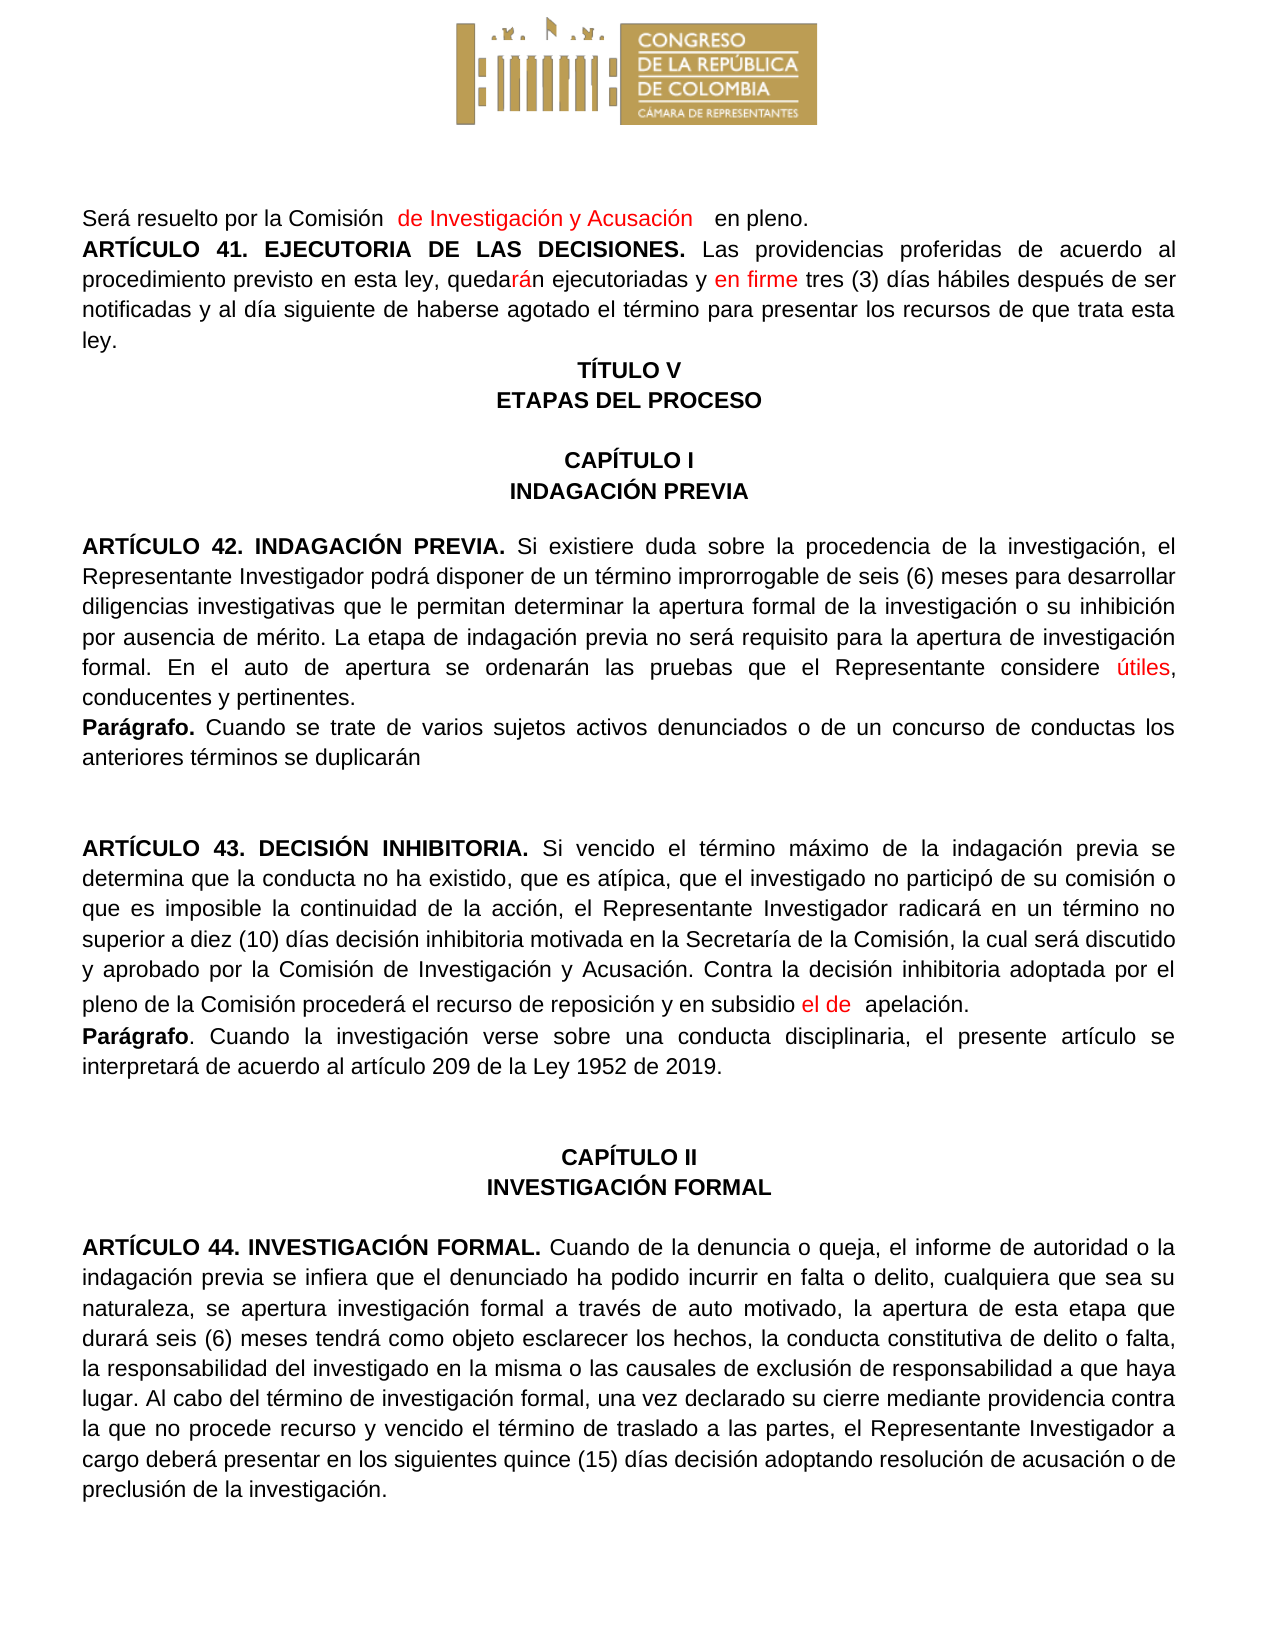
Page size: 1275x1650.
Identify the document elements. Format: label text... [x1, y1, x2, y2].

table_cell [71, 179, 1188, 236]
table_cell ARTÍCULO 41. EJECUTORIA DE LAS DECISIONES. Las providencias proferidas de acuerdo al procedimiento previsto en esta ley, quedarán ejecutoriadas y en firme tres (3) días hábiles después de ser notificadas y al día siguiente de haberse agotado el término para presentar los recursos de que trata esta ley. [71, 236, 1188, 357]
table_cell ARTÍCULO 43. DECISIÓN INHIBITORIA. Si vencido el término máximo de la indagación previa se determina que la conducta no ha existido, que es atípica, que el investigado no participó de su comisión o que es imposible la continuidad de la acción, el Representante Investigador radicará en un término no superior a diez (10) días decisión inhibitoria motivada en la Secretaría de la Comisión, la cual será discutido y aprobado por la Comisión de Investigación y Acusación. Contra la decisión inhibitoria adoptada por el pleno de la Comisión procederá el recurso de reposición y en subsidio el de apelación. Parágrafo. Cuando la investigación verse sobre una conducta disciplinaria, el presente artículo se interpretará de acuerdo al artículo 209 de la Ley 1952 de 2019. [71, 835, 1188, 1143]
picture [456, 17, 818, 125]
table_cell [71, 1144, 1188, 1522]
table_cell TÍTULO V ETAPAS DEL PROCESO CAPÍTULO I INDAGACIÓN PREVIA ARTÍCULO 42. INDAGACIÓN PREVIA. Si existiere duda sobre la procedencia de la investigación, el Representante Investigador podrá disponer de un término improrrogable de seis (6) meses para desarrollar diligencias investigativas que le permitan determinar la apertura formal de la investigación o su inhibición por ausencia de mérito. La etapa de indagación previa no será requisito para la apertura de investigación formal. En el auto de apertura se ordenarán las pruebas que el Representante considere útiles, conducentes y pertinentes. Parágrafo. Cuando se trate de varios sujetos activos denunciados o de un concurso de conductas los anteriores términos se duplicarán [71, 357, 1188, 835]
